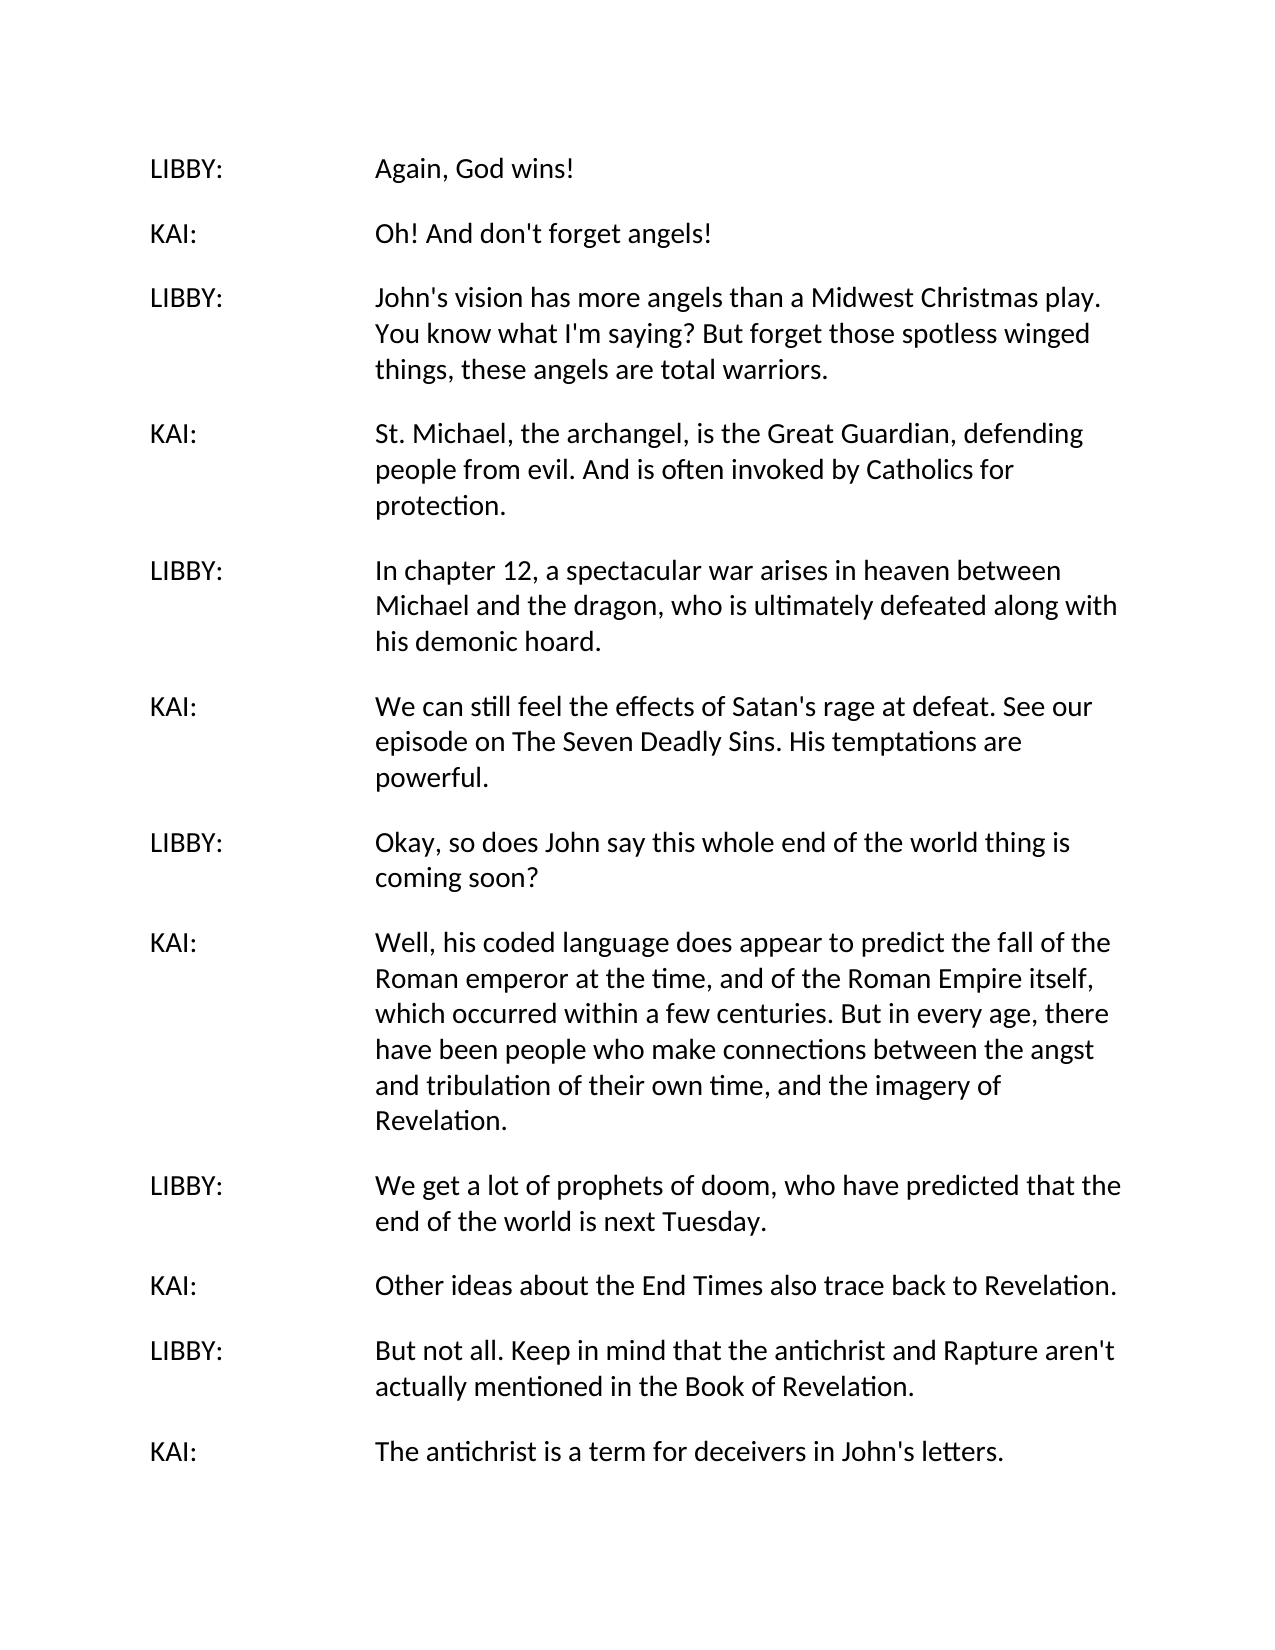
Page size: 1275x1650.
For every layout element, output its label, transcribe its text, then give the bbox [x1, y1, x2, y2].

text LIBBY: John's vision has more angels than a Midwest Christmas play. You know what I'm saying? But forget those spotless winged things, these angels are total warriors. [150, 279, 1125, 386]
text KAI: The antichrist is a term for deceivers in John's letters. [150, 1433, 1125, 1468]
text LIBBY: We get a lot of prophets of doom, who have predicted that the end of the world is next Tuesday. [150, 1167, 1125, 1238]
text LIBBY: In chapter 12, a spectacular war arises in heaven between Michael and the dragon, who is ultimately defeated along with his demonic hoard. [150, 552, 1125, 658]
text KAI: We can still feel the effects of Satan's rage at defeat. See our episode on The Seven Deadly Sins. His temptations are powerful. [150, 688, 1125, 794]
text KAI: Well, his coded language does appear to predict the fall of the Roman emperor at the time, and of the Roman Empire itself, which occurred within a few centuries. But in every age, there have been people who make connections between the angst and tribulation of their own time, and the imagery of Revelation. [150, 924, 1125, 1138]
text KAI: St. Michael, the archangel, is the Great Guardian, defending people from evil. And is often invoked by Catholics for protection. [150, 416, 1125, 522]
text KAI: Other ideas about the End Times also trace back to Revelation. [150, 1267, 1125, 1303]
text LIBBY: Okay, so does John say this whole end of the world thing is coming soon? [150, 824, 1125, 895]
text LIBBY: Again, God wins! [150, 150, 1125, 186]
text LIBBY: But not all. Keep in mind that the antichrist and Rapture aren't actually mentioned in the Book of Revelation. [150, 1332, 1125, 1403]
text KAI: Oh! And don't forget angels! [150, 215, 1125, 250]
